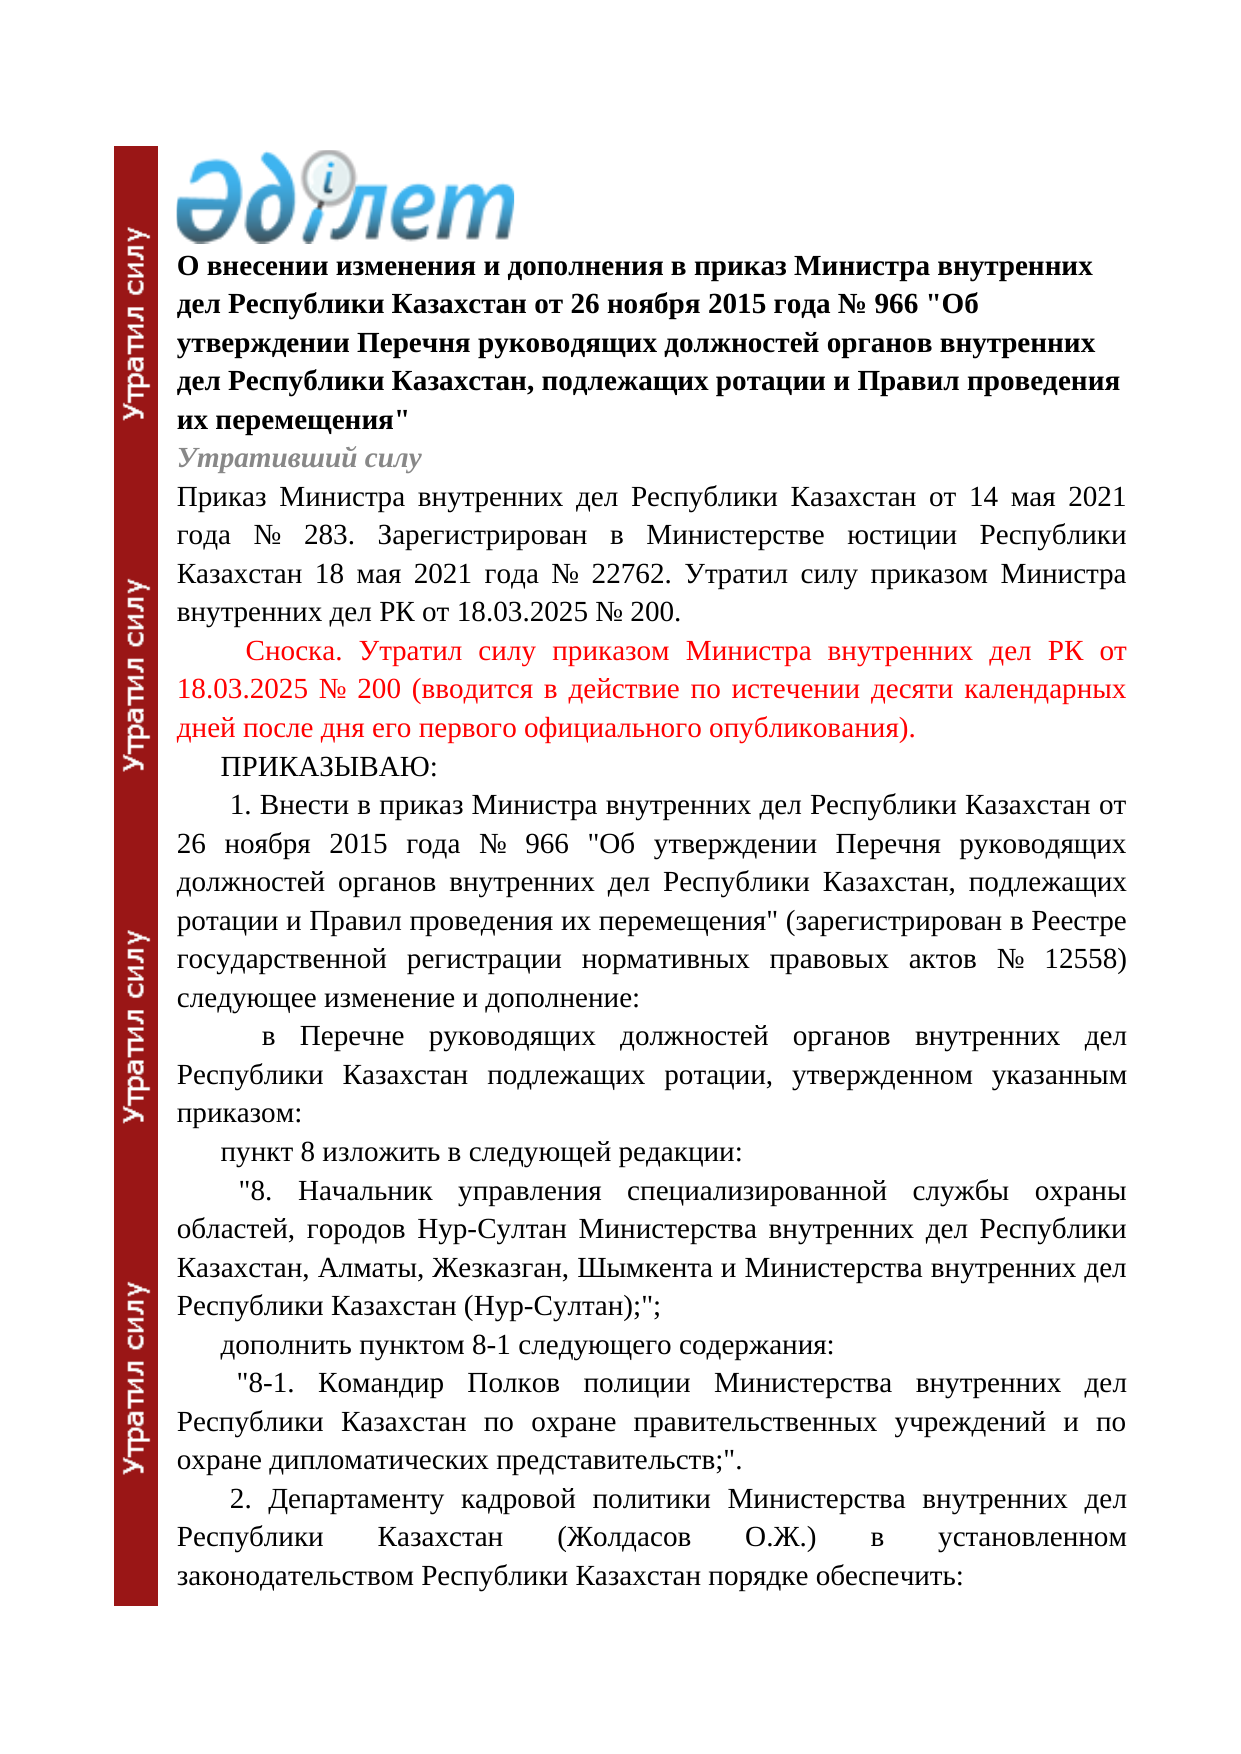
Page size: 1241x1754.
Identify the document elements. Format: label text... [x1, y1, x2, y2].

text 2. Департаменту кадровой политики Министерства внутренних дел Республики Казахстан (Жолдасов О.Ж.) в установленном законодательством Республики Казахстан порядке обеспечить: [112, 1481, 1128, 1592]
picture [114, 1168, 158, 1173]
picture [114, 435, 158, 440]
text 1. Внести в приказ Министра внутренних дел Республики Казахстан от 26 ноября 2015 года № 966 "Об утверждении Перечня руководящих должностей органов внутренних дел Республики Казахстан, подлежащих ротации и Правил проведения их перемещения" (зарегистрирован в Реестре государственной регистрации нормативных правовых актов № 12558) следующее изменение и дополнение: [112, 787, 1128, 1013]
picture [114, 1322, 158, 1327]
text "8. Начальник управления специализированной службы охраны областей, городов Нур-Султан Министерства внутренних дел Республики Казахстан, Алматы, Жезказган, Шымкента и Министерства внутренних дел Республики Казахстан (Нур-Султан);"; [112, 1173, 1128, 1322]
text Утративший силу [112, 440, 1128, 474]
text ПРИКАЗЫВАЮ: [112, 749, 1128, 782]
picture [114, 1013, 158, 1018]
picture [114, 1129, 158, 1134]
picture [114, 1592, 158, 1606]
picture [114, 1360, 158, 1365]
text в Перечне руководящих должностей органов внутренних дел Республики Казахстан подлежащих ротации, утвержденном указанным приказом: [112, 1018, 1128, 1129]
text пункт 8 изложить в следующей редакции: [112, 1134, 1128, 1168]
text О внесении изменения и дополнения в приказ Министра внутренних дел Республики Казахстан от 26 ноября 2015 года № 966 "Об утверждении Перечня руководящих должностей органов внутренних дел Республики Казахстан, подлежащих ротации и Правил проведения их перемещения" [112, 248, 1128, 435]
picture [114, 744, 158, 749]
text "8-1. Командир Полков полиции Министерства внутренних дел Республики Казахстан по охране правительственных учреждений и по охране дипломатических представительств;". [112, 1365, 1128, 1476]
picture [114, 146, 158, 248]
text Приказ Министра внутренних дел Республики Казахстан от 14 мая 2021 года № 283. Зарегистрирован в Министерстве юстиции Республики Казахстан 18 мая 2021 года № 22762. Утратил силу приказом Министра внутренних дел РК от 18.03.2025 № 200. [112, 479, 1128, 628]
picture [114, 628, 158, 633]
picture [114, 782, 158, 787]
picture [176, 150, 515, 244]
text дополнить пунктом 8-1 следующего содержания: [112, 1327, 1128, 1360]
picture [114, 1476, 158, 1481]
text Сноска. Утратил силу приказом Министра внутренних дел РК от 18.03.2025 № 200 (вводится в действие по истечении десяти календарных дней после дня его первого официального опубликования). [112, 633, 1128, 744]
picture [114, 474, 158, 479]
